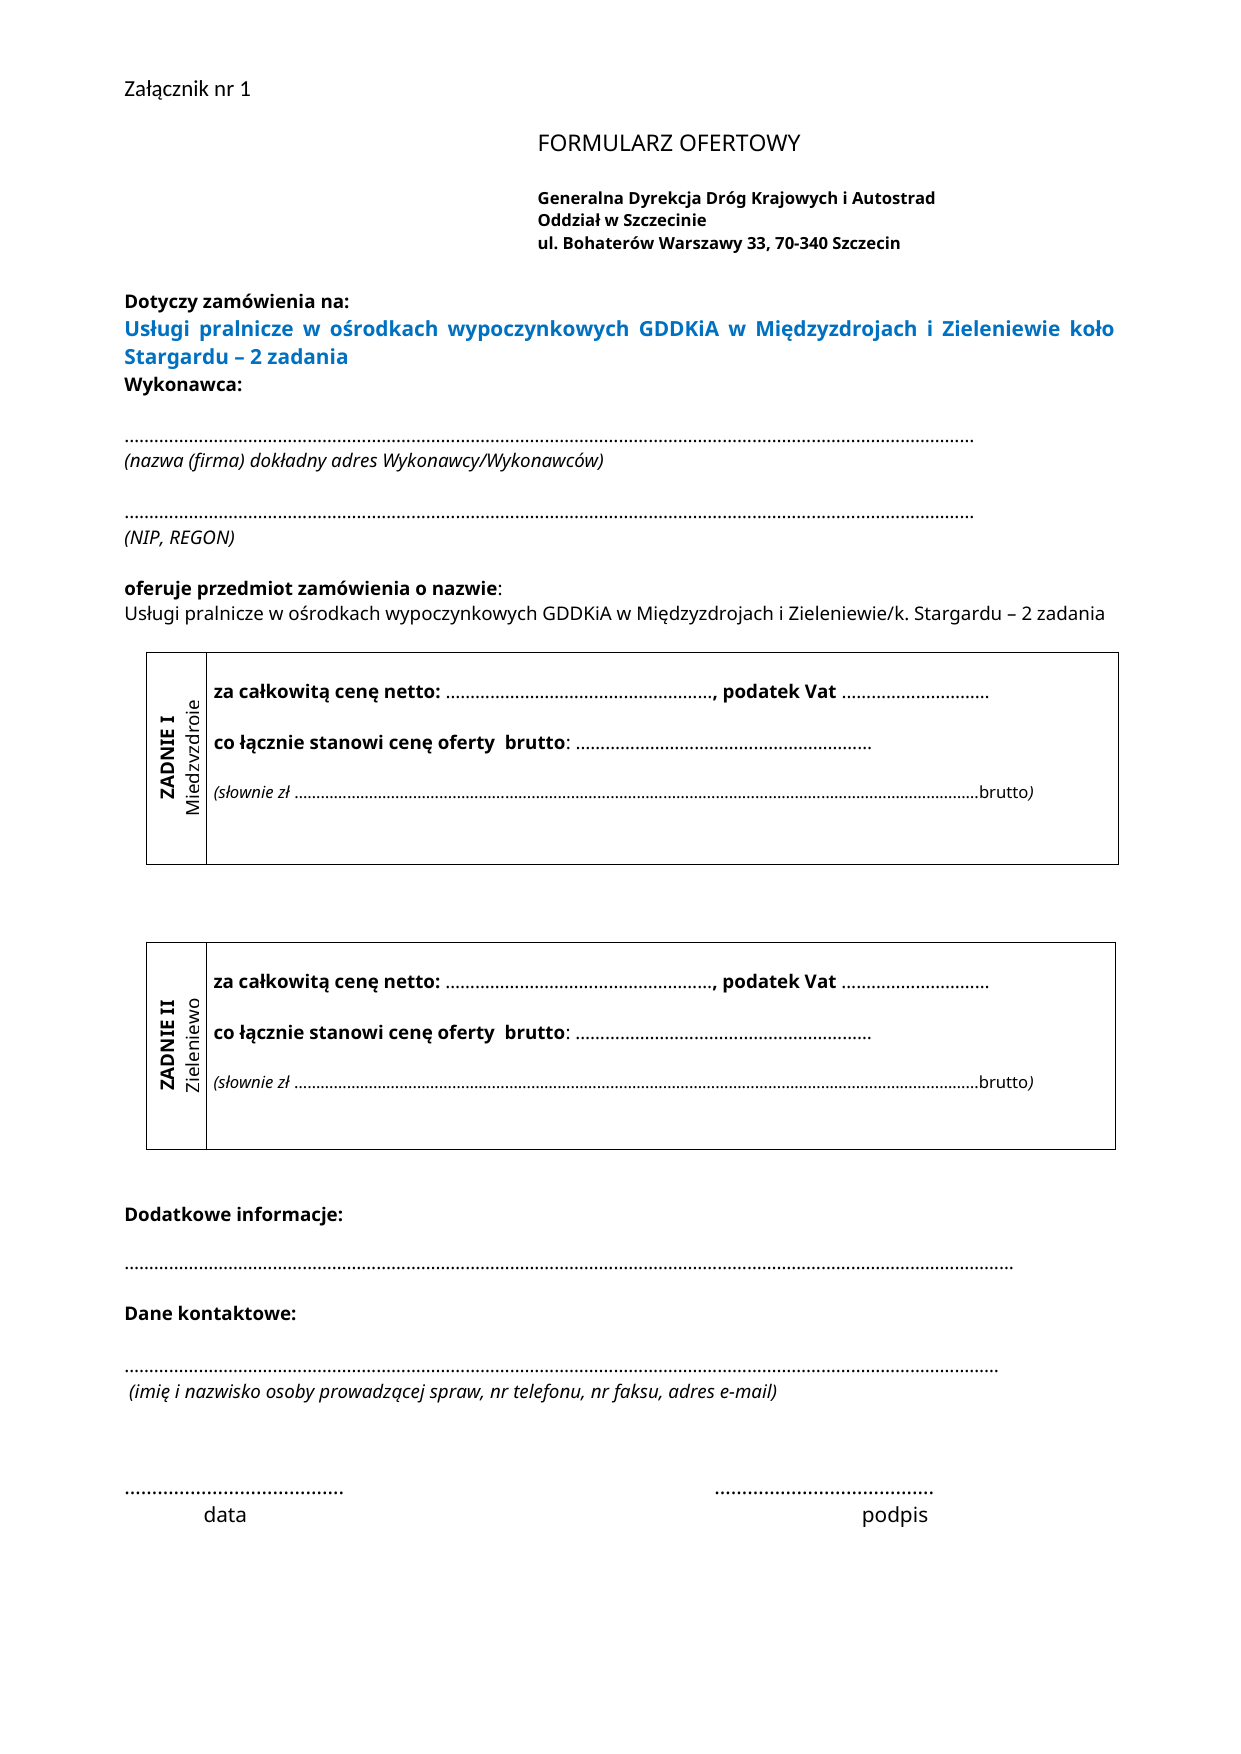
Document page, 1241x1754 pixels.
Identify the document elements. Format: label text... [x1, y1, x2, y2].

text Wykonawca: [124, 371, 1116, 396]
table_header ZADNIE I Międzyzdroje [147, 653, 206, 864]
table_header za całkowitą cenę netto: ………………………………………………, podatek Vat ………………………… co łącznie stanowi cenę oferty brutto: …………………………………………………… (słownie zł …………………………………………………………………………………………………………………………………………brutto) [207, 943, 1115, 1149]
text Usługi pralnicze w ośrodkach wypoczynkowych GDDKiA w Międzyzdrojach i Zieleniewie/k. Stargardu – 2 zadania [124, 601, 1116, 626]
text …………………………………. …………………………………. [124, 1472, 1116, 1501]
text …………………………………………………………………………………………………………………………………………………………… [124, 1353, 1116, 1378]
text (nazwa (firma) dokładny adres Wykonawcy/Wykonawców) [124, 447, 1116, 473]
text Dotyczy zamówienia na: [124, 288, 1116, 314]
text ul. Bohaterów Warszawy 33, 70-340 Szczecin [537, 232, 1116, 254]
text .……………………………………………………………………………………………………………………………………………………… [124, 498, 1116, 524]
table_header ZADNIE II Zieleniewo [147, 943, 206, 1149]
table_header za całkowitą cenę netto: ………………………………………………, podatek Vat ………………………… co łącznie stanowi cenę oferty brutto: …………………………………………………… (słownie zł …………………………………………………………………………………………………………………………………………brutto) [207, 653, 1118, 864]
text Dane kontaktowe: [124, 1301, 1116, 1326]
text Usługi pralnicze w ośrodkach wypoczynkowych GDDKiA w Międzyzdrojach i Zieleniewie koło Stargardu – 2 zadania [124, 314, 1116, 371]
text FORMULARZ OFERTOWY [537, 127, 1116, 158]
text data podpis [124, 1501, 1116, 1529]
text Oddział w Szczecinie [537, 209, 1116, 232]
text .……………………………………………………………………………………………………………………………………………………… [124, 422, 1116, 447]
text oferuje przedmiot zamówienia o nazwie: [124, 575, 1116, 601]
text Dodatkowe informacje: [124, 1201, 1116, 1227]
text (NIP, REGON) [124, 524, 1116, 549]
text (imię i nazwisko osoby prowadzącej spraw, nr telefonu, nr faksu, adres e-mail) [124, 1378, 1116, 1404]
text ……………………………………………………………………………………………………………………………………………………………… [124, 1249, 1116, 1275]
text Generalna Dyrekcja Dróg Krajowych i Autostrad [537, 186, 1116, 209]
